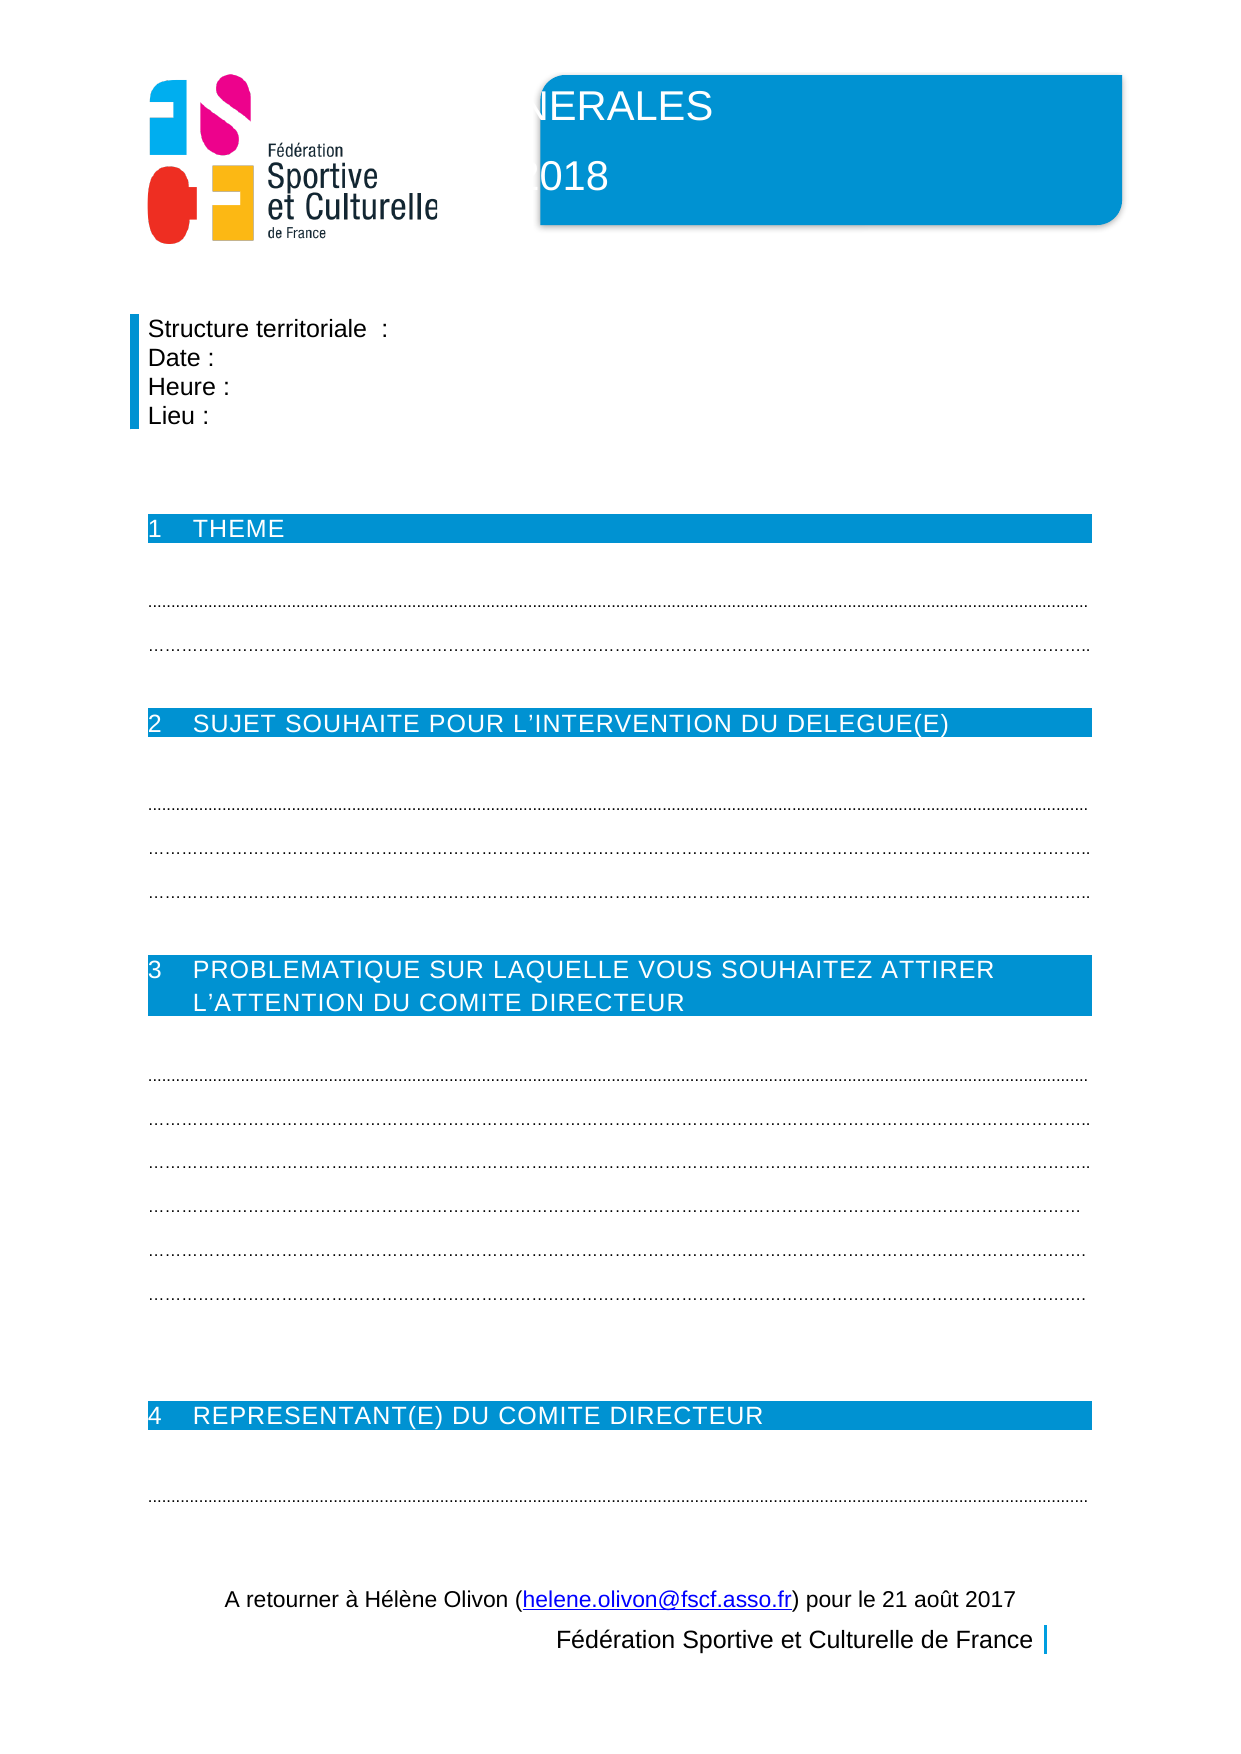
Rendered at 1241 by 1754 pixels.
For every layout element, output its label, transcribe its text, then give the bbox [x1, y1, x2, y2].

text ........................................................................................................................................................................................................... [148, 592, 1092, 611]
text A retourner à Hélène Olivon (helene.olivon@fscf.asso.fr) pour le 21 août 2017 [148, 1586, 1092, 1613]
text …………………………………………………………………………………………………………………………………………………….. [148, 636, 1092, 655]
text ........................................................................................................................................................................................................... [148, 795, 1092, 814]
text ……………………………………………………………………………………………………………………………………………………. [148, 1241, 1092, 1260]
text ……………………………………………………………………………………………………………………………………………………. [148, 1284, 1092, 1303]
text …………………………………………………………………………………………………………………………………………………… [148, 1197, 1092, 1216]
text ........................................................................................................................................................................................................... [148, 1066, 1092, 1085]
subtitle REPRESENTANT(e) du comite directeur [148, 1401, 1092, 1430]
text …………………………………………………………………………………………………………………………………………………….. [148, 1109, 1092, 1128]
text …………………………………………………………………………………………………………………………………………………….. [148, 882, 1092, 902]
subtitle Theme [148, 514, 1092, 543]
subtitle problematique sur laquelle vous souhaitez attirer l’ATTENTION DU COMITE DIRECTEUR [148, 955, 1092, 1016]
subtitle SUJET SOUHAITE POUR L’INTERVENTION DU DELEGUE(e) [148, 708, 1092, 737]
text ........................................................................................................................................................................................................... [148, 1487, 1092, 1506]
text Structure territoriale : Date : Heure : Lieu : [139, 314, 1092, 429]
text …………………………………………………………………………………………………………………………………………………….. [148, 839, 1092, 858]
text …………………………………………………………………………………………………………………………………………………….. [148, 1153, 1092, 1172]
